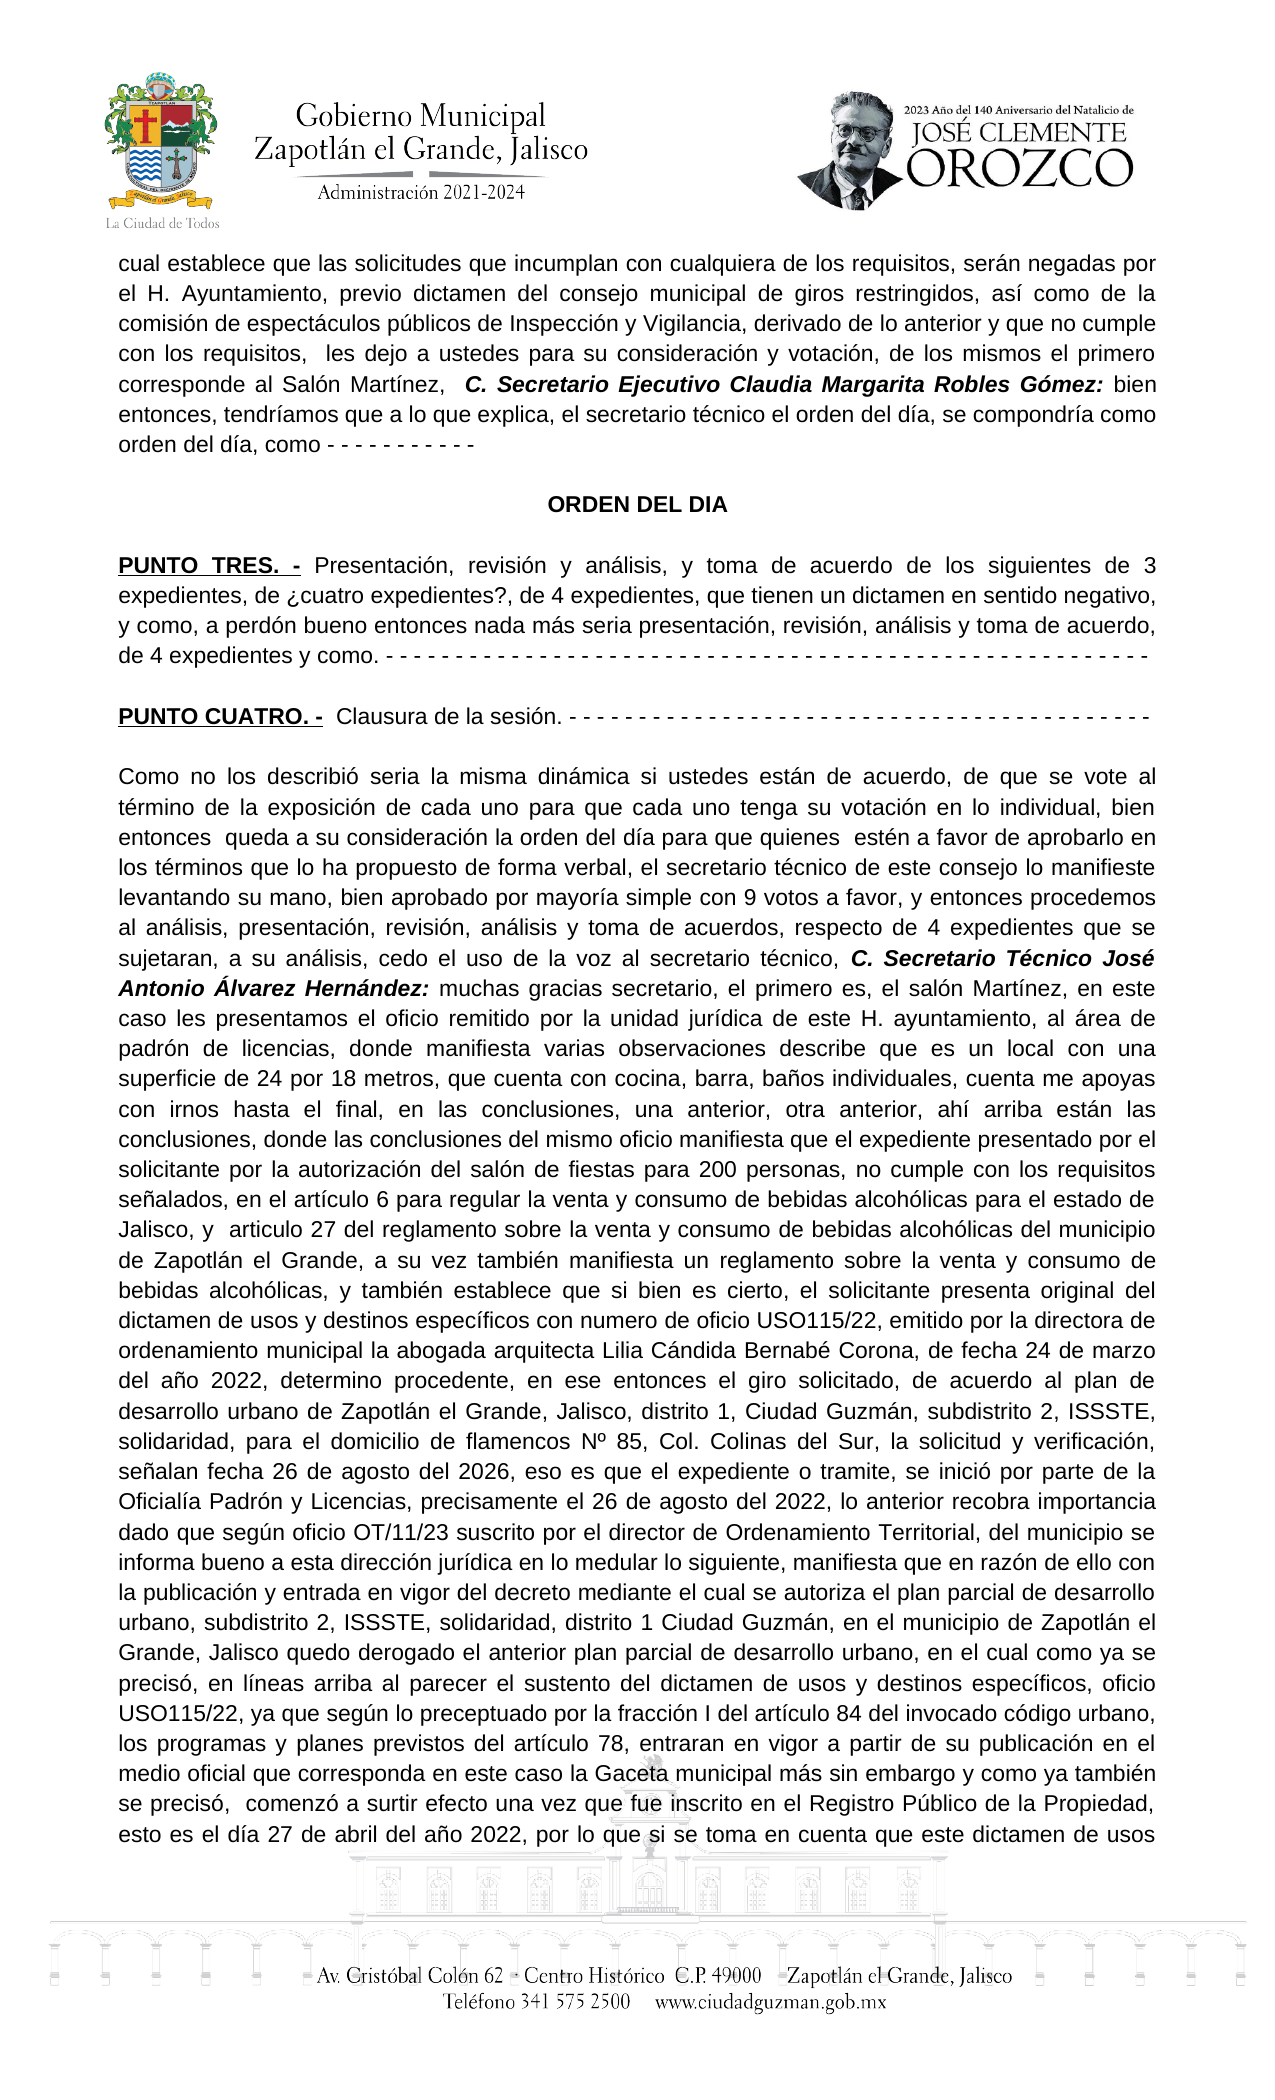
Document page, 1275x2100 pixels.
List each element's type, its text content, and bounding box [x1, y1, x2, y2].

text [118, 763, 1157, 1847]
picture [36, 0, 1259, 2084]
text PUNTO TRES. - Presentación, revisión y análisis, y toma de acuerdo de los siguientes de 3 expedientes, de ¿cuatro expedientes?, de 4 expedientes, que tienen un dictamen en sentido negativo, y como, a perdón bueno entonces nada más seria presentación, revisión, análisis y toma de acuerdo, de 4 expedientes y como. - - - - - - - - - - - - - - - - - - - - - - - - - - - - - - - - - - - - - - - - - - - - - - - - - - - - - - - [118, 552, 1157, 669]
text ORDEN DEL DIA [118, 491, 1157, 518]
text PUNTO CUATRO. - Clausura de la sesión. - - - - - - - - - - - - - - - - - - - - - - - - - - - - - - - - - - - - - - - - - - [118, 703, 1157, 729]
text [118, 250, 1157, 457]
